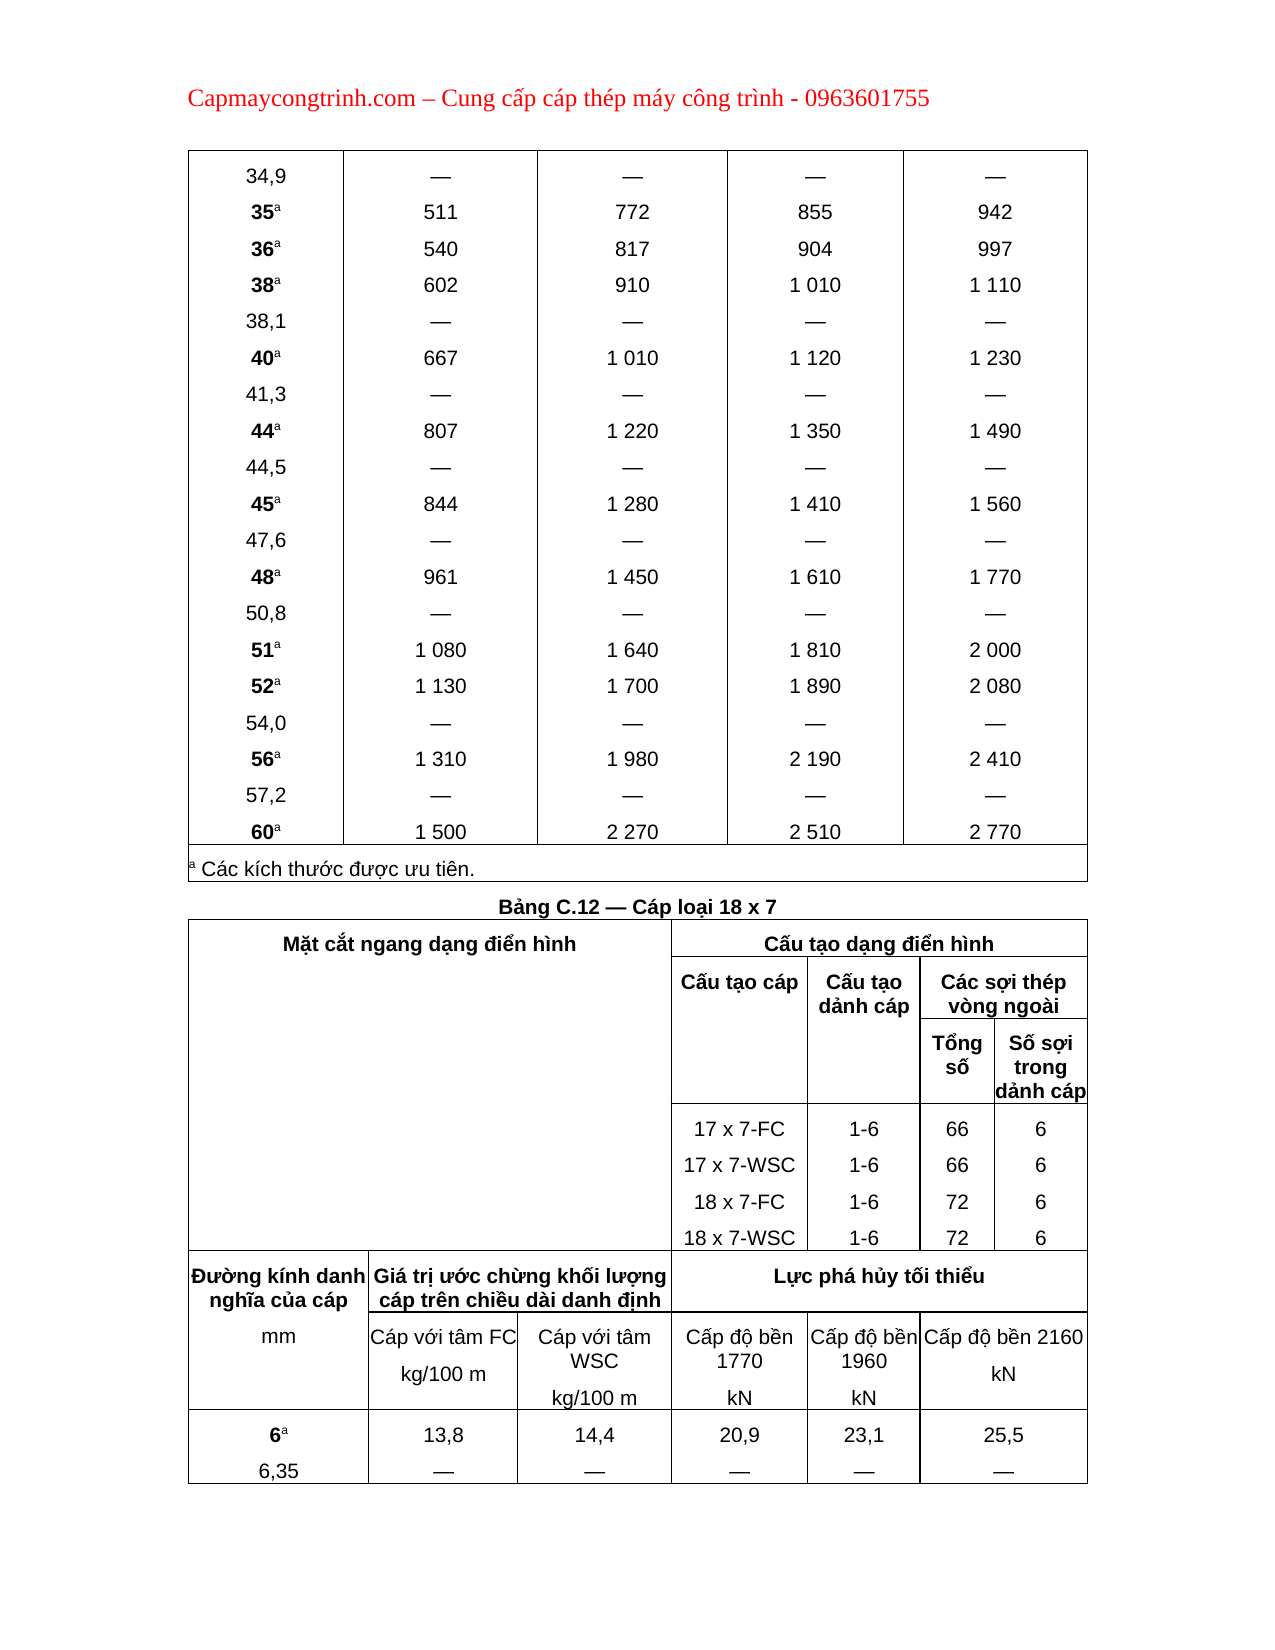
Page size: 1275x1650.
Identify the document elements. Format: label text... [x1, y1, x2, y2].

table_header Cấu tạo dạng điển hình [672, 920, 1087, 956]
table_cell Cáp với tâm FC kg/100 m [369, 1313, 517, 1409]
table_header Mặt cắt ngang dạng điển hình [189, 920, 671, 1250]
table_cell 66 66 72 72 [921, 1104, 994, 1250]
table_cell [538, 151, 727, 844]
table_cell 17 x 7-FC 17 x 7-WSC 18 x 7-FC 18 x 7-WSC [672, 1104, 807, 1250]
table_cell Cấp độ bền 1770 kN [672, 1313, 807, 1409]
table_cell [344, 151, 537, 844]
text Bảng C.12 — Cáp loại 18 x 7 [187, 895, 1087, 919]
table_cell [728, 151, 903, 844]
table_cell a Các kích thước được ưu tiên. [189, 845, 1087, 881]
table_cell 6 6 6 6 [995, 1104, 1087, 1250]
table_cell Cáp với tâm WSC kg/100 m [518, 1313, 671, 1409]
table_cell 1-6 1-6 1-6 1-6 [808, 1104, 919, 1250]
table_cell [369, 1410, 517, 1483]
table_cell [518, 1410, 671, 1483]
table_cell Lực phá hủy tối thiểu [672, 1251, 1087, 1311]
table_cell Các sợi thép vòng ngoài [921, 957, 1087, 1018]
table_cell Cấp độ bền 1960 kN [808, 1313, 919, 1409]
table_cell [808, 1410, 919, 1483]
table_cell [189, 1410, 368, 1483]
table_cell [921, 1410, 1087, 1483]
table_cell Tổng số [921, 1019, 994, 1103]
table_cell Cấu tạo dảnh cáp [808, 957, 919, 1103]
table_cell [672, 1410, 807, 1483]
table_cell Đường kính danh nghĩa của cáp mm [189, 1251, 368, 1409]
table_cell Số sợi trong dảnh cáp [995, 1019, 1087, 1103]
table_cell Cấu tạo cáp [672, 957, 807, 1103]
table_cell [904, 151, 1087, 844]
table_cell Cấp độ bền 2160 kN [921, 1313, 1087, 1409]
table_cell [189, 151, 343, 844]
table_cell Giá trị ước chừng khối lượng cáp trên chiều dài danh định [369, 1251, 671, 1311]
